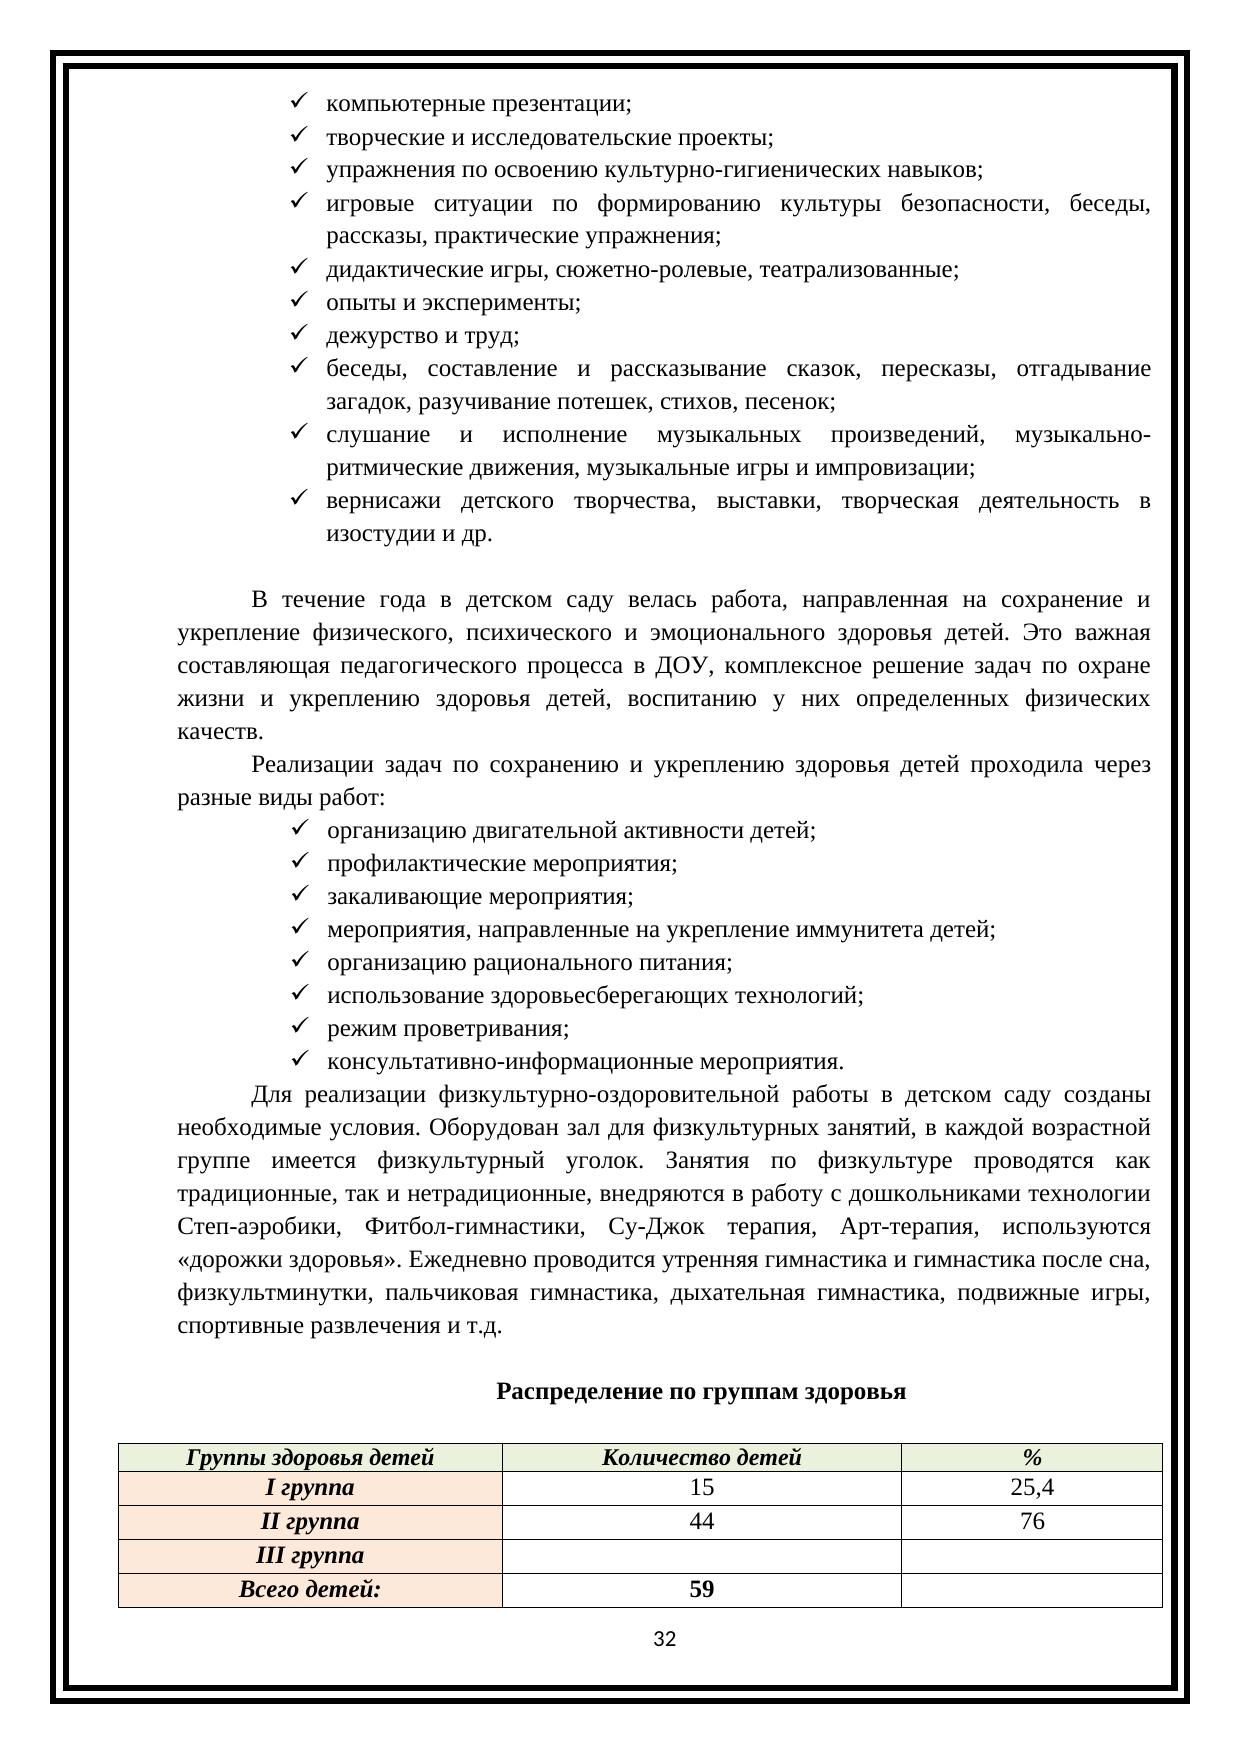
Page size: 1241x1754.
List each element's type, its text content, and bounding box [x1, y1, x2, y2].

list компьютерные презентации; [288, 88, 1152, 117]
list профилактические мероприятия; [289, 848, 1152, 877]
text В течение года в детском саду велась работа, направленная на сохранение и укрепление физического, психического и эмоционального здоровья детей. Это важная составляющая педагогического процесса в ДОУ, комплексное решение задач по охране жизни и укреплению здоровья детей, воспитанию у них определенных физических качеств. [177, 584, 1152, 745]
table_cell 44 [503, 1506, 901, 1539]
table_header Группы здоровья детей [119, 1444, 502, 1471]
table_cell II группа [119, 1506, 502, 1539]
table_cell 25,4 [902, 1472, 1162, 1505]
table_cell [902, 1574, 1162, 1607]
list вернисажи детского творчества, выставки, творческая деятельность в изостудии и др. [288, 485, 1152, 547]
list творческие и исследовательские проекты; [288, 122, 1152, 150]
list консультативно-информационные мероприятия. [289, 1046, 1152, 1075]
list упражнения по освоению культурно-гигиенических навыков; [288, 154, 1152, 183]
list мероприятия, направленные на укрепление иммунитета детей; [289, 914, 1152, 943]
list дежурство и труд; [288, 320, 1152, 348]
table_cell 76 [902, 1506, 1162, 1539]
table_header Количество детей [503, 1444, 901, 1471]
list организацию рационального питания; [289, 947, 1152, 976]
table_cell III группа [119, 1540, 502, 1573]
table_cell Всего детей: [119, 1574, 502, 1607]
list организацию двигательной активности детей; [289, 815, 1152, 844]
table_cell 59 [503, 1574, 901, 1607]
table_cell [503, 1540, 901, 1573]
table_header % [902, 1444, 1162, 1471]
list беседы, составление и рассказывание сказок, пересказы, отгадывание загадок, разучивание потешек, стихов, песенок; [288, 353, 1152, 414]
table_cell 15 [503, 1472, 901, 1505]
list закаливающие мероприятия; [289, 881, 1152, 910]
list режим проветривания; [289, 1013, 1152, 1042]
table_cell [902, 1540, 1162, 1573]
text Распределение по группам здоровья [177, 1376, 1152, 1405]
table_cell I группа [119, 1472, 502, 1505]
text Для реализации физкультурно-оздоровительной работы в детском саду созданы необходимые условия. Оборудован зал для физкультурных занятий, в каждой возрастной группе имеется физкультурный уголок. Занятия по физкультуре проводятся как традиционные, так и нетрадиционные, внедряются в работу с дошкольниками технологии Степ-аэробики, Фитбол-гимнастики, Су-Джок терапия, Арт-терапия, используются «дорожки здоровья». Ежедневно проводится утренняя гимнастика и гимнастика после сна, физкультминутки, пальчиковая гимнастика, дыхательная гимнастика, подвижные игры, спортивные развлечения и т.д. [177, 1079, 1152, 1339]
list слушание и исполнение музыкальных произведений, музыкально-ритмические движения, музыкальные игры и импровизации; [288, 419, 1152, 481]
list дидактические игры, сюжетно-ролевые, театрализованные; [288, 254, 1152, 282]
text Реализации задач по сохранению и укреплению здоровья детей проходила через разные виды работ: [177, 749, 1152, 811]
list игровые ситуации по формированию культуры безопасности, беседы, рассказы, практические упражнения; [288, 188, 1152, 249]
list использование здоровьесберегающих технологий; [289, 980, 1152, 1009]
list опыты и эксперименты; [288, 287, 1152, 315]
